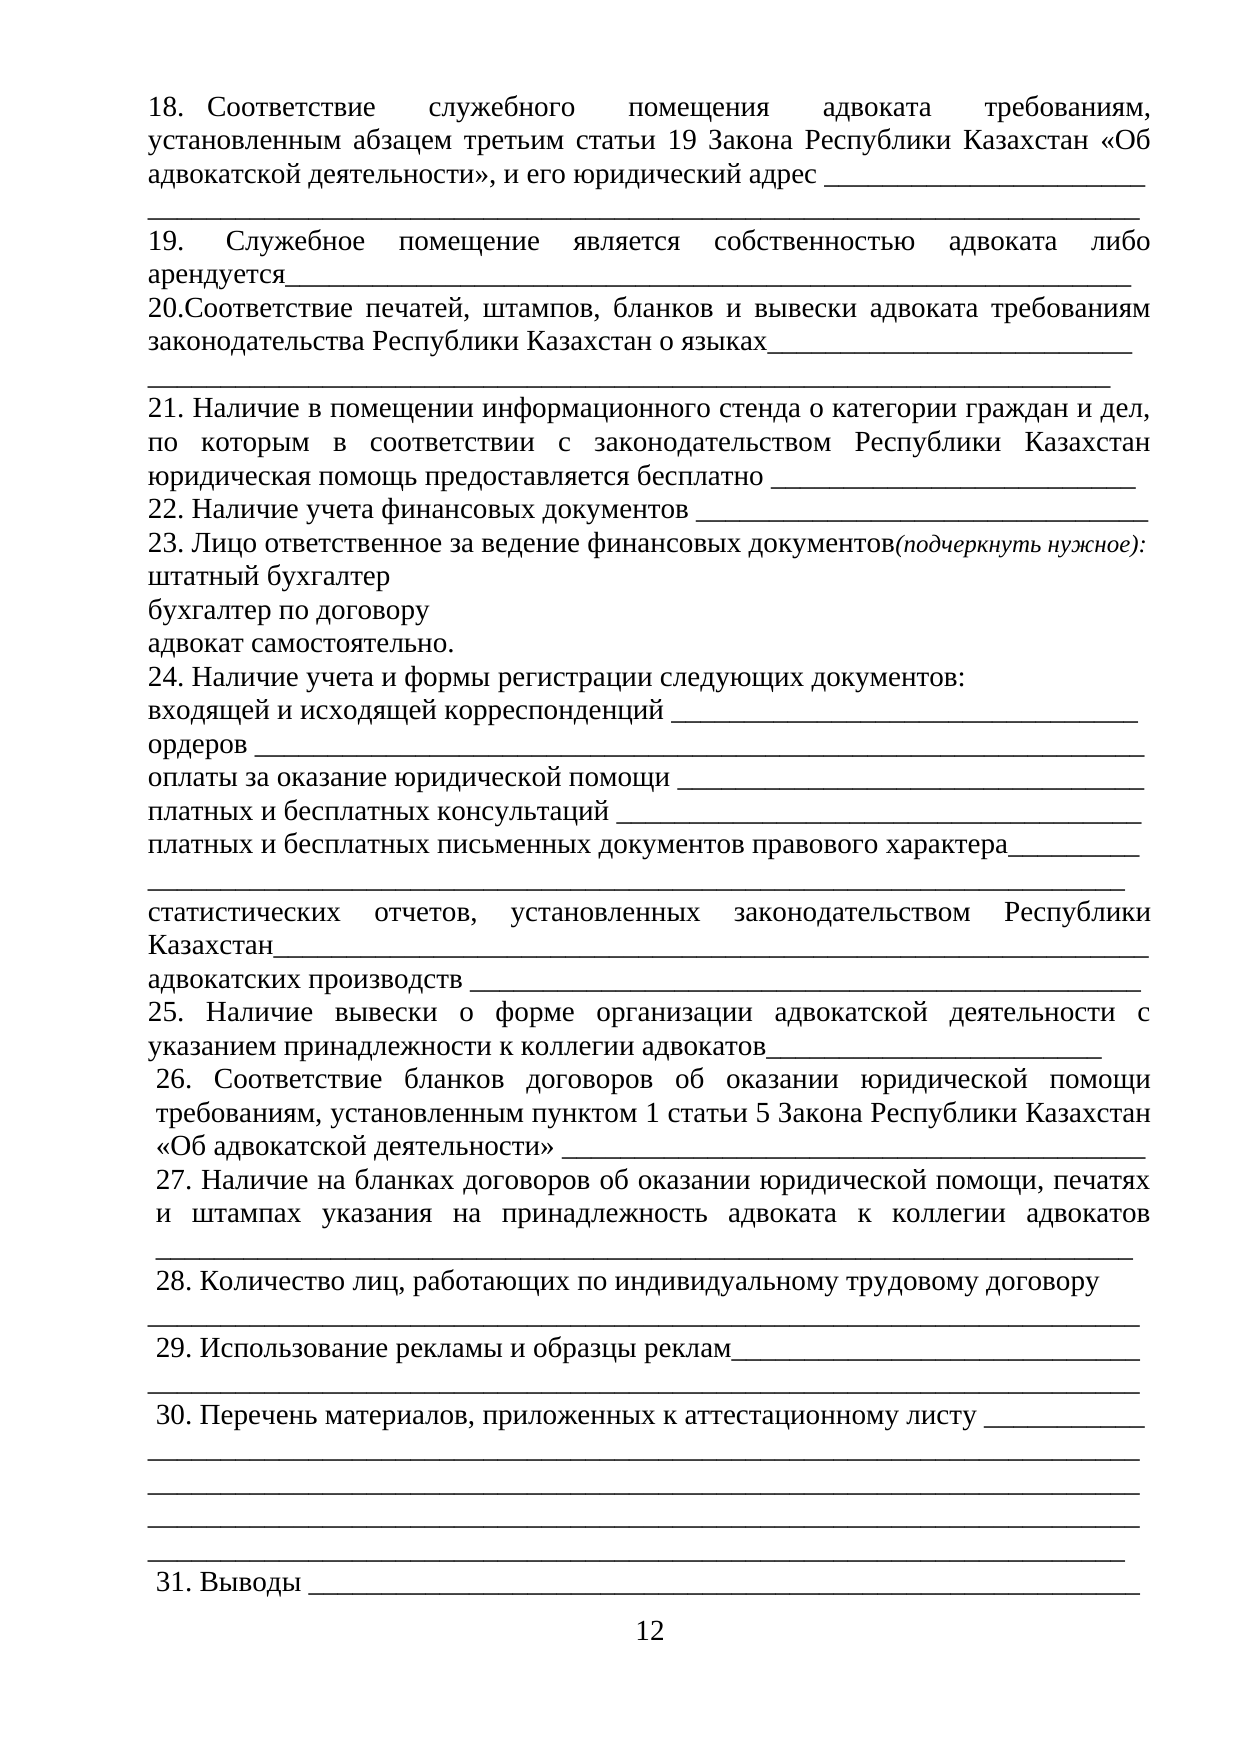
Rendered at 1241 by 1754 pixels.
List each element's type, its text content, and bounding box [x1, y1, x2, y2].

list Соответствие служебного помещения адвоката требованиям, установленным абзацем третьим статьи 19 Закона Республики Казахстан «Об адвокатской деятельности», и его юридический адрес ______________________ [148, 89, 1152, 189]
text 20.Соответствие печатей, штампов, бланков и вывески адвоката требованиям законодательства Республики Казахстан о языках_________________________ [148, 290, 1152, 357]
text __________________________________________________________________ [148, 357, 1152, 391]
text 23. Лицо ответственное за ведение финансовых документов(подчеркнуть нужное): [148, 525, 1152, 558]
text _______________________________________________________________________________________________________________________________________________________________________________________________________________________________________________________________________________ [148, 1430, 1152, 1564]
text штатный бухгалтер [148, 558, 1152, 592]
text 29. Использование рекламы и образцы реклам____________________________ [156, 1330, 1152, 1363]
text 27. Наличие на бланках договоров об оказании юридической помощи, печатях и штампах указания на принадлежность адвоката к коллегии адвокатов ___________________________________________________________________ [156, 1162, 1152, 1263]
list Служебное помещение является собственностью адвоката либо арендуется__________________________________________________________ [148, 223, 1152, 290]
text ____________________________________________________________________ [148, 1363, 1152, 1397]
text 30. Перечень материалов, приложенных к аттестационному листу ___________ [156, 1397, 1152, 1430]
text 26. Соответствие бланков договоров об оказании юридической помощи требованиям, установленным пунктом 1 статьи 5 Закона Республики Казахстан «Об адвокатской деятельности» ________________________________________ [156, 1061, 1152, 1162]
text ____________________________________________________________________ [148, 1296, 1152, 1330]
text 31. Выводы _________________________________________________________ [156, 1564, 1152, 1598]
text оплаты за оказание юридической помощи ________________________________ [148, 759, 1152, 793]
text ___________________________________________________________________ [148, 860, 1152, 894]
text 28. Количество лиц, работающих по индивидуальному трудовому договору [156, 1263, 1152, 1296]
text адвокатских производств ______________________________________________ [148, 961, 1152, 994]
text 21. Наличие в помещении информационного стенда о категории граждан и дел, по которым в соответствии с законодательством Республики Казахстан юридическая помощь предоставляется бесплатно _________________________ [148, 391, 1152, 491]
text ордеров _____________________________________________________________ [148, 726, 1152, 759]
text 24. Наличие учета и формы регистрации следующих документов: [148, 659, 1152, 692]
text бухгалтер по договору [148, 592, 1152, 625]
text платных и бесплатных письменных документов правового характера_________ [148, 827, 1152, 860]
text статистических отчетов, установленных законодательством Республики Казахстан____________________________________________________________ [148, 894, 1152, 961]
text ____________________________________________________________________ [148, 189, 1152, 223]
text 25. Наличие вывески о форме организации адвокатской деятельности с указанием принадлежности к коллегии адвокатов_______________________ [148, 994, 1152, 1061]
text входящей и исходящей корреспонденций ________________________________ [148, 692, 1152, 726]
text платных и бесплатных консультаций ____________________________________ [148, 793, 1152, 827]
text 22. Наличие учета финансовых документов _______________________________ [148, 491, 1152, 525]
text адвокат самостоятельно. [148, 625, 1152, 659]
